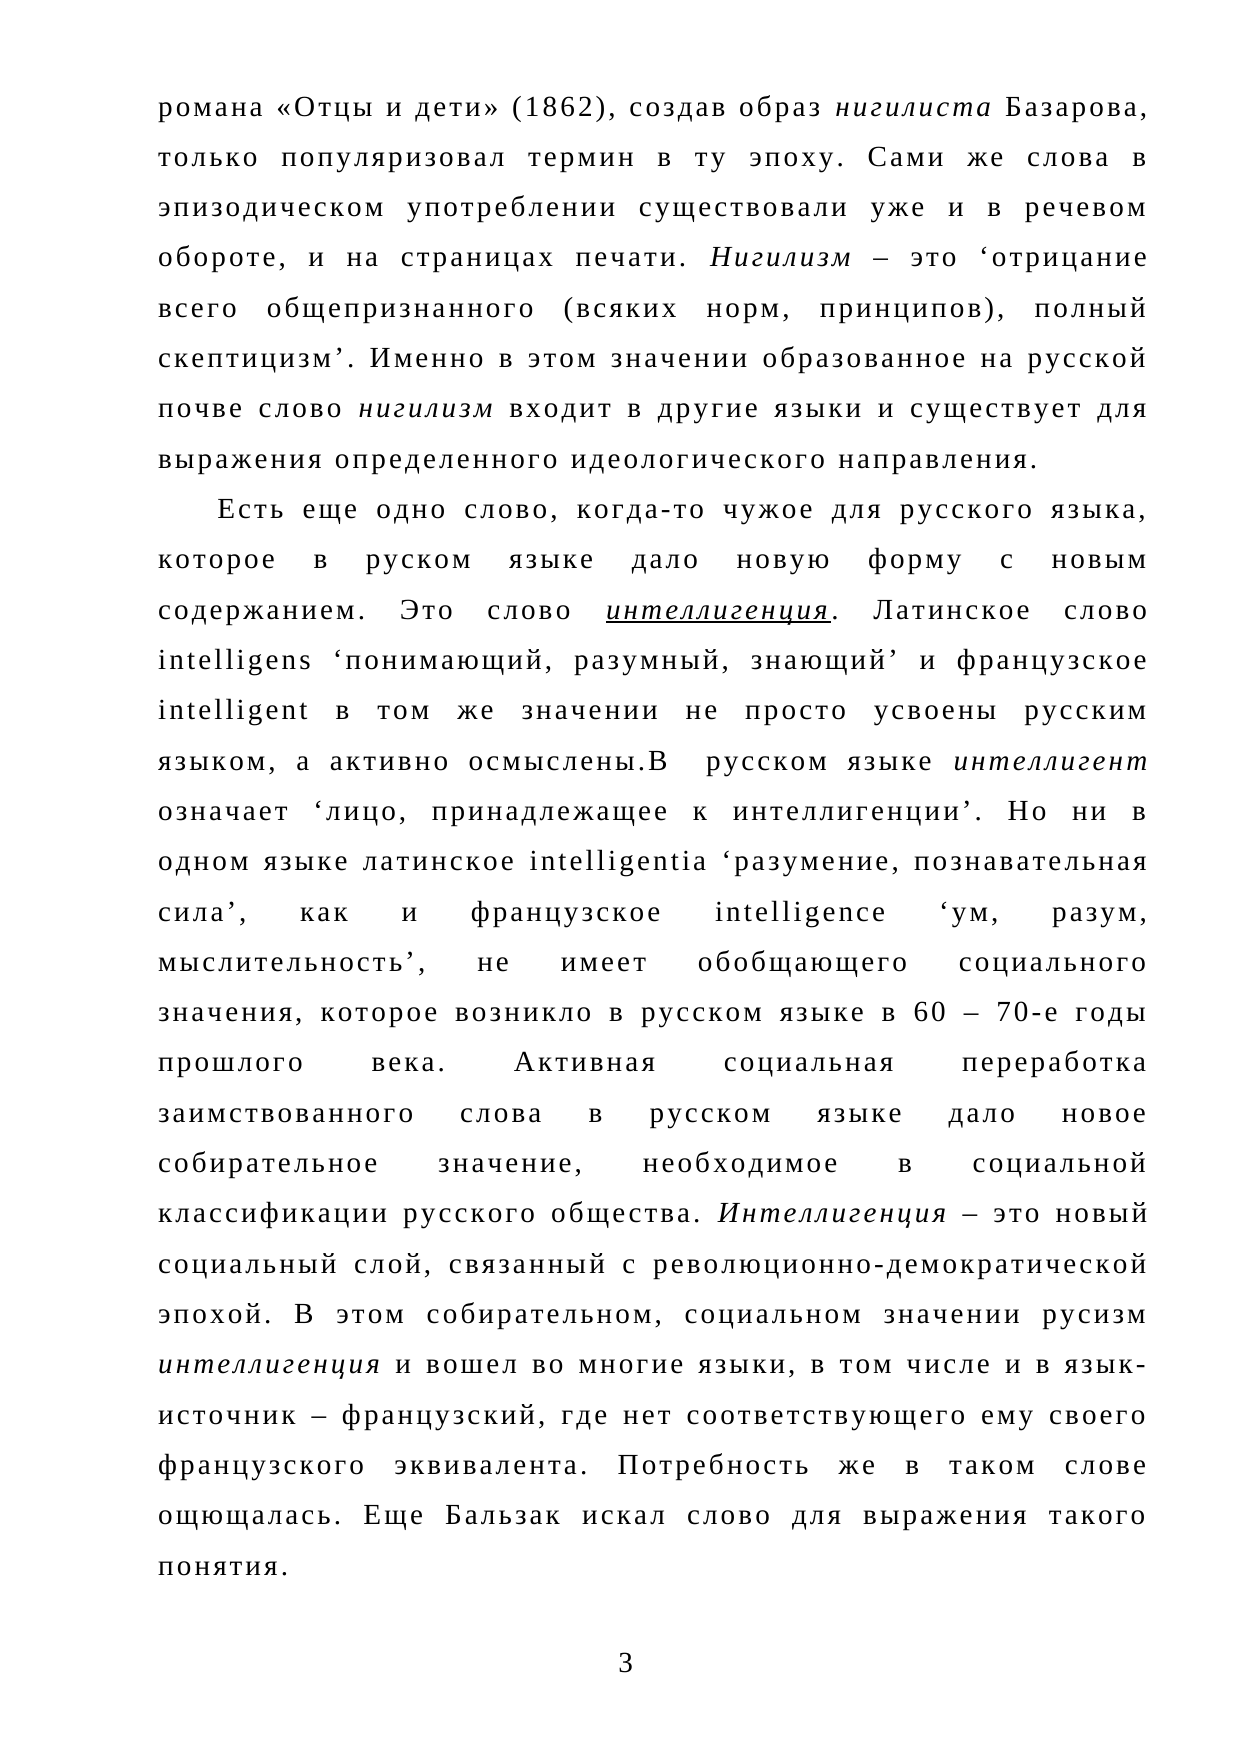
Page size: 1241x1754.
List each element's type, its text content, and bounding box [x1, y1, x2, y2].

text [158, 89, 1147, 474]
text Есть еще одно слово, когда-то чужое для русского языка, которое в руском языке дало новую форму с новым содержанием. Это слово интеллигенция. Латинское слово intelligens ‘понимающий, разумный, знающий’ и французское intelligent в том же значении не просто усвоены русским языком, а активно осмыслены.В русском языке интеллигент означает ‘лицо, принадлежащее к интеллигенции’. Но ни в одном языке латинское intelligentia ‘разумение, познавательная сила’, как и французское intelligence ‘ум, разум, мыслительность’, не имеет обобщающего социального значения, которое возникло в русском языке в 60 – 70-е годы прошлого века. Активная социальная переработка заимствованного слова в русском языке дало новое собирательное значение, необходимое в социальной классификации русского общества. Интеллигенция – это новый социальный слой, связанный с революционно-демократической эпохой. В этом собирательном, социальном значении русизм интеллигенция и вошел во многие языки, в том числе и в язык-источник – французский, где нет соответствующего ему своего французского эквивалента. Потребность же в таком слове ощющалась. Еще Бальзак искал слово для выражения такого понятия. [158, 491, 1147, 1581]
